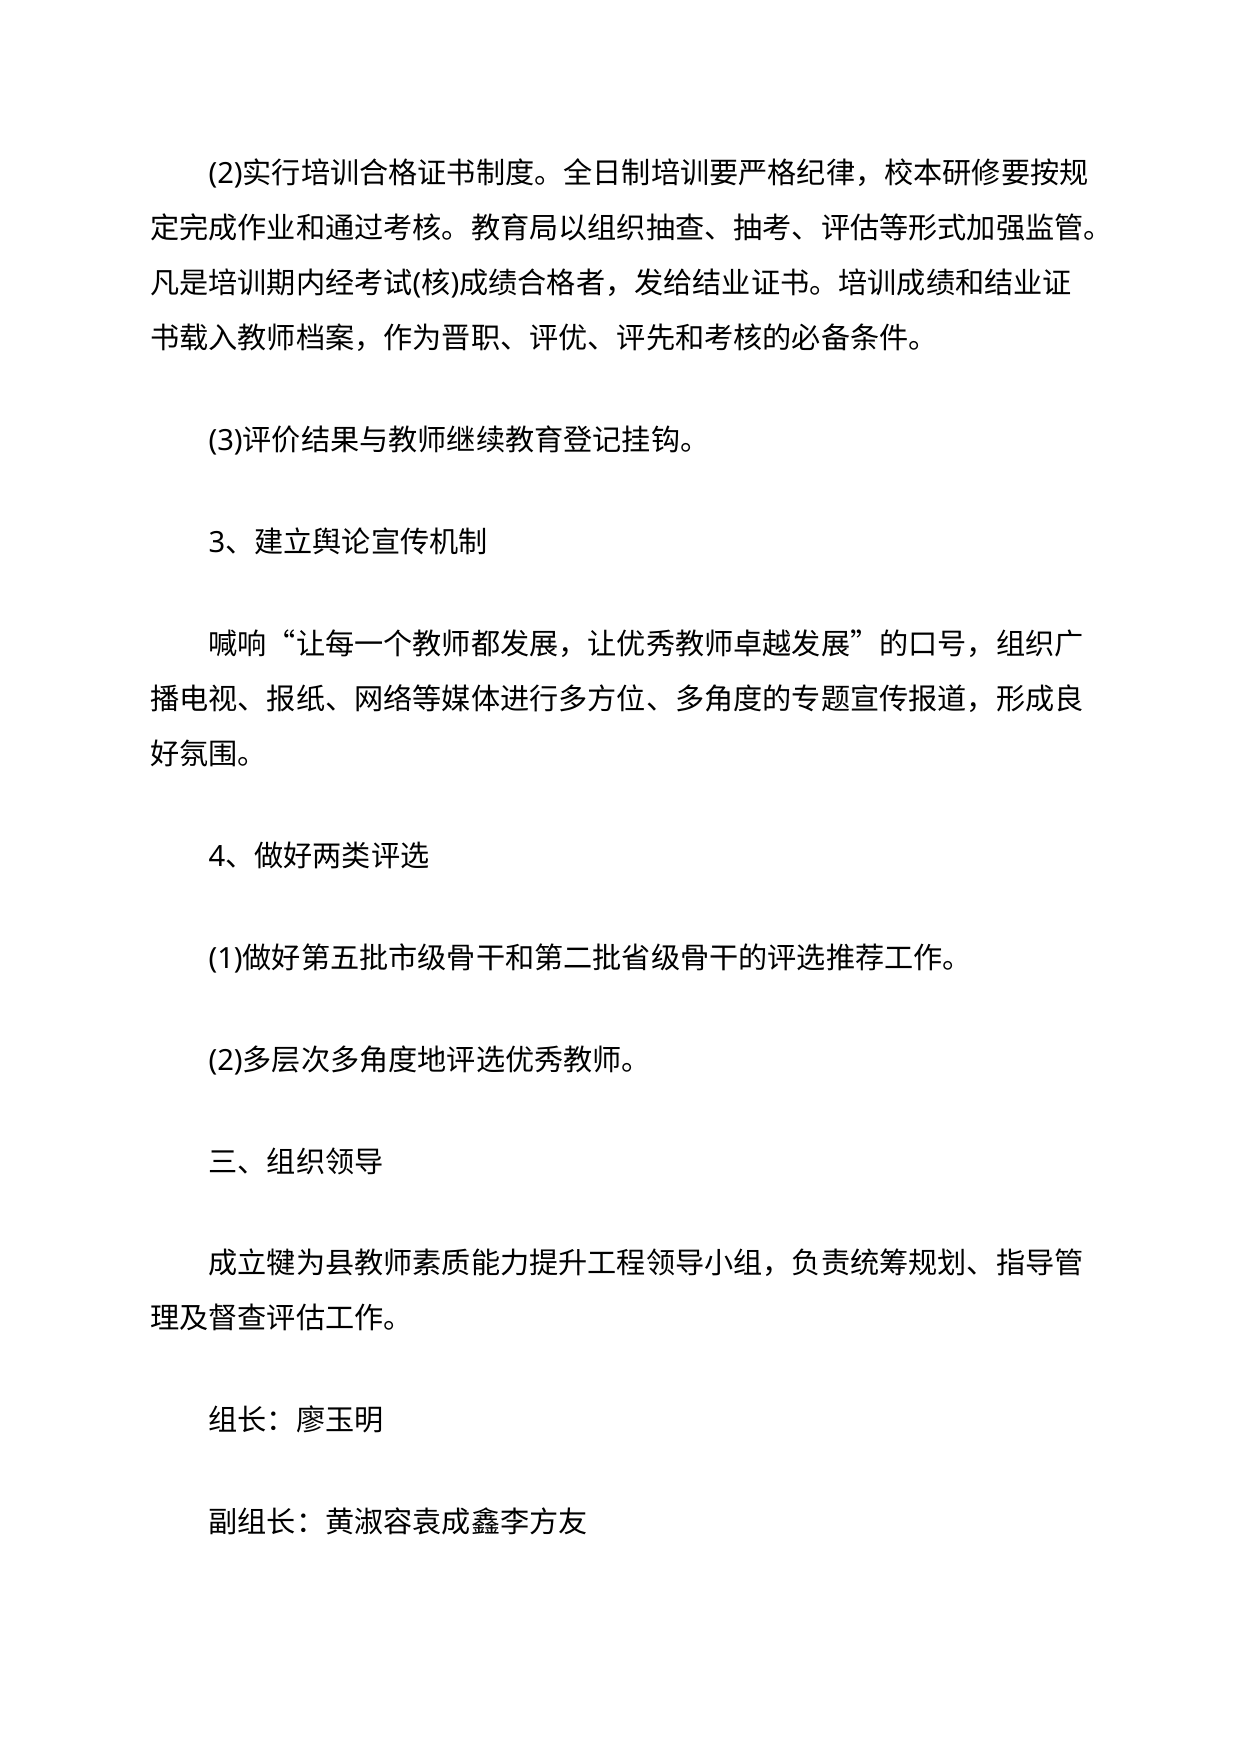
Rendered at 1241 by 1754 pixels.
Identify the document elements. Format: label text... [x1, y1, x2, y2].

text 副组长：黄淑容袁成鑫李方友 [150, 1498, 1090, 1541]
text (2)实行培训合格证书制度。全日制培训要严格纪律，校本研修要按规定完成作业和通过考核。教育局以组织抽查、抽考、评估等形式加强监管。凡是培训期内经考试(核)成绩合格者，发给结业证书。培训成绩和结业证书载入教师档案，作为晋职、评优、评先和考核的必备条件。 [150, 150, 1090, 357]
text 3、建立舆论宣传机制 [150, 519, 1090, 561]
text (3)评价结果与教师继续教育登记挂钩。 [150, 417, 1090, 459]
text 喊响“让每一个教师都发展，让优秀教师卓越发展”的口号，组织广播电视、报纸、网络等媒体进行多方位、多角度的专题宣传报道，形成良好氛围。 [150, 621, 1090, 773]
text (1)做好第五批市级骨干和第二批省级骨干的评选推荐工作。 [150, 934, 1090, 977]
text 组长：廖玉明 [150, 1397, 1090, 1439]
text (2)多层次多角度地评选优秀教师。 [150, 1036, 1090, 1078]
text 成立犍为县教师素质能力提升工程领导小组，负责统筹规划、指导管理及督查评估工作。 [150, 1240, 1090, 1337]
text 4、做好两类评选 [150, 832, 1090, 874]
text 三、组织领导 [150, 1138, 1090, 1180]
